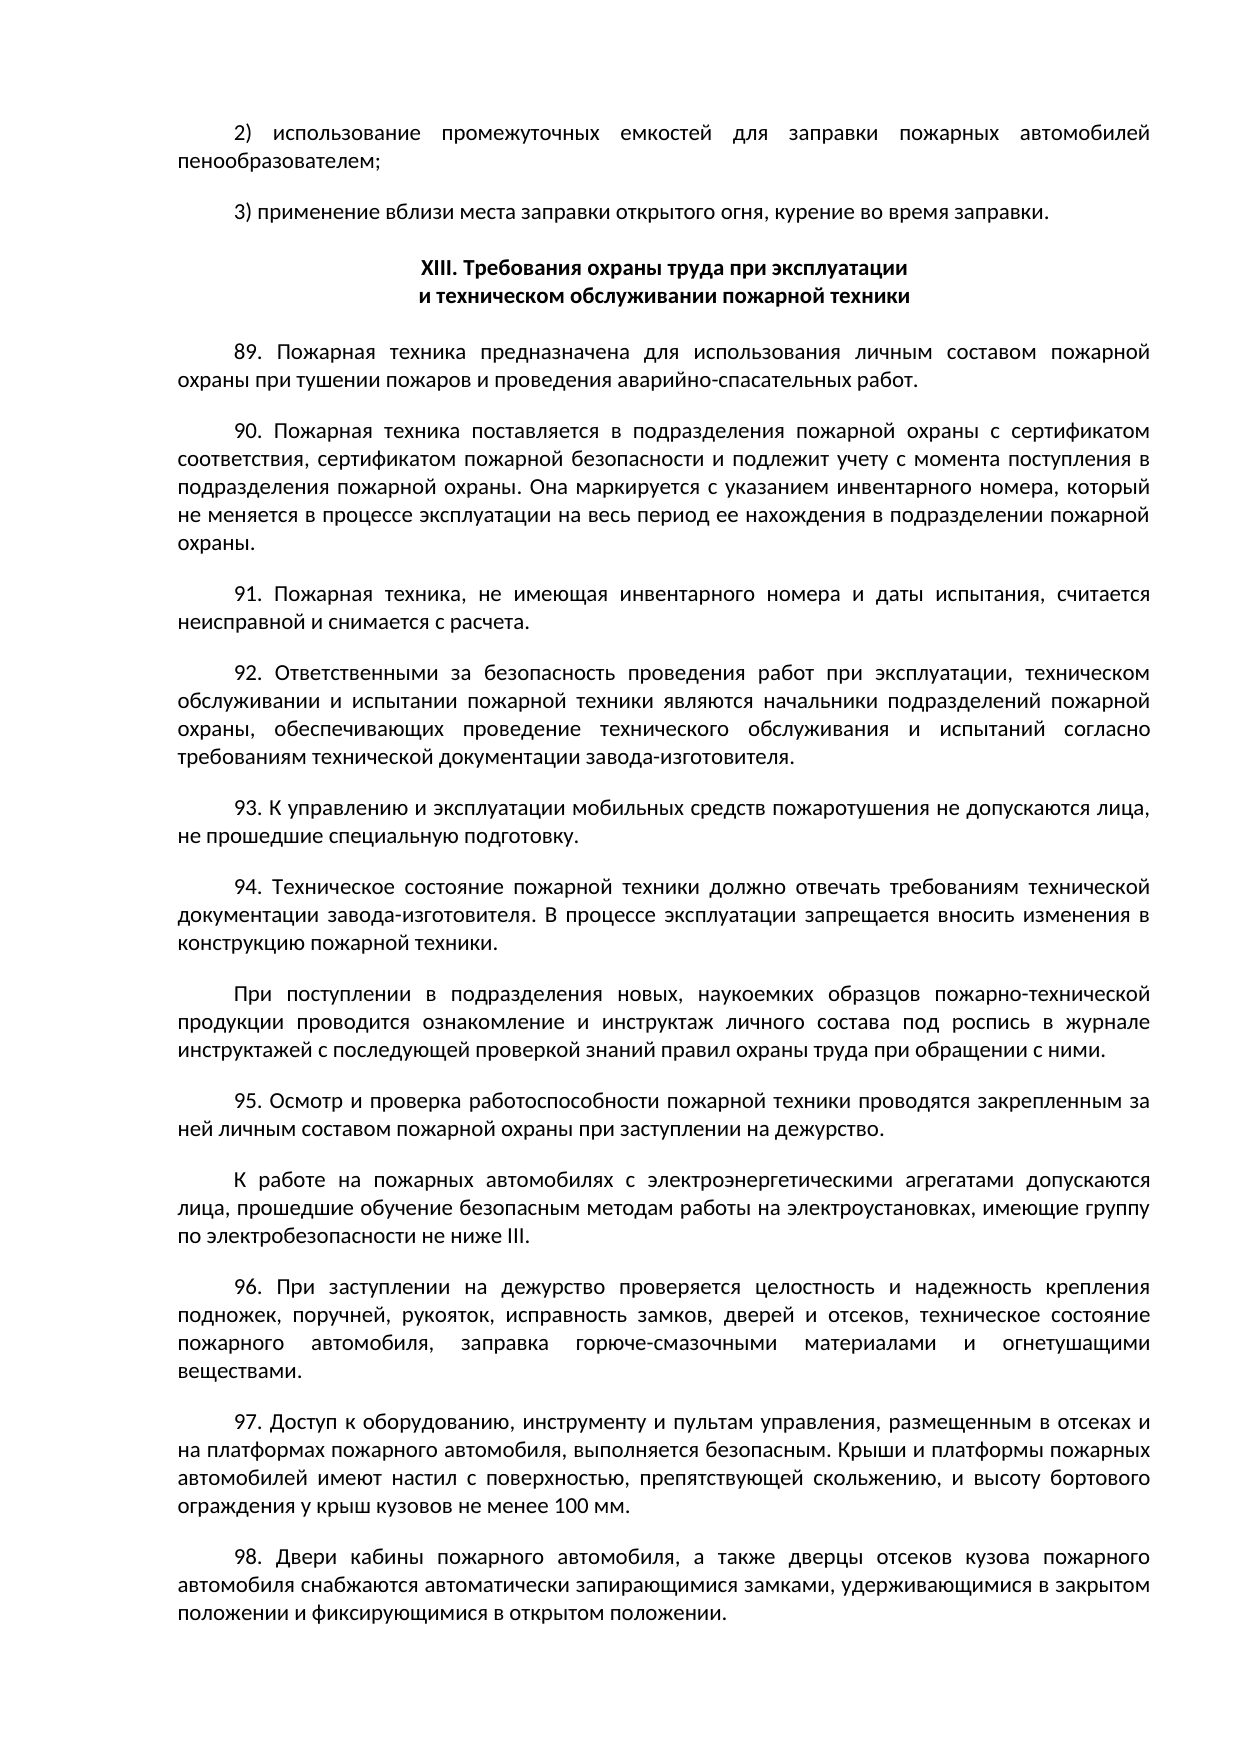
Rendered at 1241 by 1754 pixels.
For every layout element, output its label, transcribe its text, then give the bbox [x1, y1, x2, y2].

title и техническом обслуживании пожарной техники [177, 281, 1152, 309]
text 97. Доступ к оборудованию, инструменту и пультам управления, размещенным в отсеках и на платформах пожарного автомобиля, выполняется безопасным. Крыши и платформы пожарных автомобилей имеют настил с поверхностью, препятствующей скольжению, и высоту бортового ограждения у крыш кузовов не менее 100 мм. [177, 1407, 1152, 1519]
text 89. Пожарная техника предназначена для использования личным составом пожарной охраны при тушении пожаров и проведения аварийно-спасательных работ. [177, 337, 1152, 393]
text 90. Пожарная техника поставляется в подразделения пожарной охраны с сертификатом соответствия, сертификатом пожарной безопасности и подлежит учету с момента поступления в подразделения пожарной охраны. Она маркируется с указанием инвентарного номера, который не меняется в процессе эксплуатации на весь период ее нахождения в подразделении пожарной охраны. [177, 416, 1152, 556]
text 2) использование промежуточных емкостей для заправки пожарных автомобилей пенообразователем; [177, 118, 1152, 174]
text 3) применение вблизи места заправки открытого огня, курение во время заправки. [177, 197, 1152, 225]
text 98. Двери кабины пожарного автомобиля, а также дверцы отсеков кузова пожарного автомобиля снабжаются автоматически запирающимися замками, удерживающимися в закрытом положении и фиксирующимися в открытом положении. [177, 1542, 1152, 1626]
text 96. При заступлении на дежурство проверяется целостность и надежность крепления подножек, поручней, рукояток, исправность замков, дверей и отсеков, техническое состояние пожарного автомобиля, заправка горюче-смазочными материалами и огнетушащими веществами. [177, 1272, 1152, 1384]
text 94. Техническое состояние пожарной техники должно отвечать требованиям технической документации завода-изготовителя. В процессе эксплуатации запрещается вносить изменения в конструкцию пожарной техники. [177, 872, 1152, 956]
text 91. Пожарная техника, не имеющая инвентарного номера и даты испытания, считается неисправной и снимается с расчета. [177, 579, 1152, 635]
text 92. Ответственными за безопасность проведения работ при эксплуатации, техническом обслуживании и испытании пожарной техники являются начальники подразделений пожарной охраны, обеспечивающих проведение технического обслуживания и испытаний согласно требованиям технической документации завода-изготовителя. [177, 658, 1152, 770]
text При поступлении в подразделения новых, наукоемких образцов пожарно-технической продукции проводится ознакомление и инструктаж личного состава под роспись в журнале инструктажей с последующей проверкой знаний правил охраны труда при обращении с ними. [177, 979, 1152, 1063]
text 93. К управлению и эксплуатации мобильных средств пожаротушения не допускаются лица, не прошедшие специальную подготовку. [177, 793, 1152, 849]
text К работе на пожарных автомобилях с электроэнергетическими агрегатами допускаются лица, прошедшие обучение безопасным методам работы на электроустановках, имеющие группу по электробезопасности не ниже III. [177, 1165, 1152, 1249]
text 95. Осмотр и проверка работоспособности пожарной техники проводятся закрепленным за ней личным составом пожарной охраны при заступлении на дежурство. [177, 1086, 1152, 1142]
title XIII. Требования охраны труда при эксплуатации [177, 253, 1152, 281]
